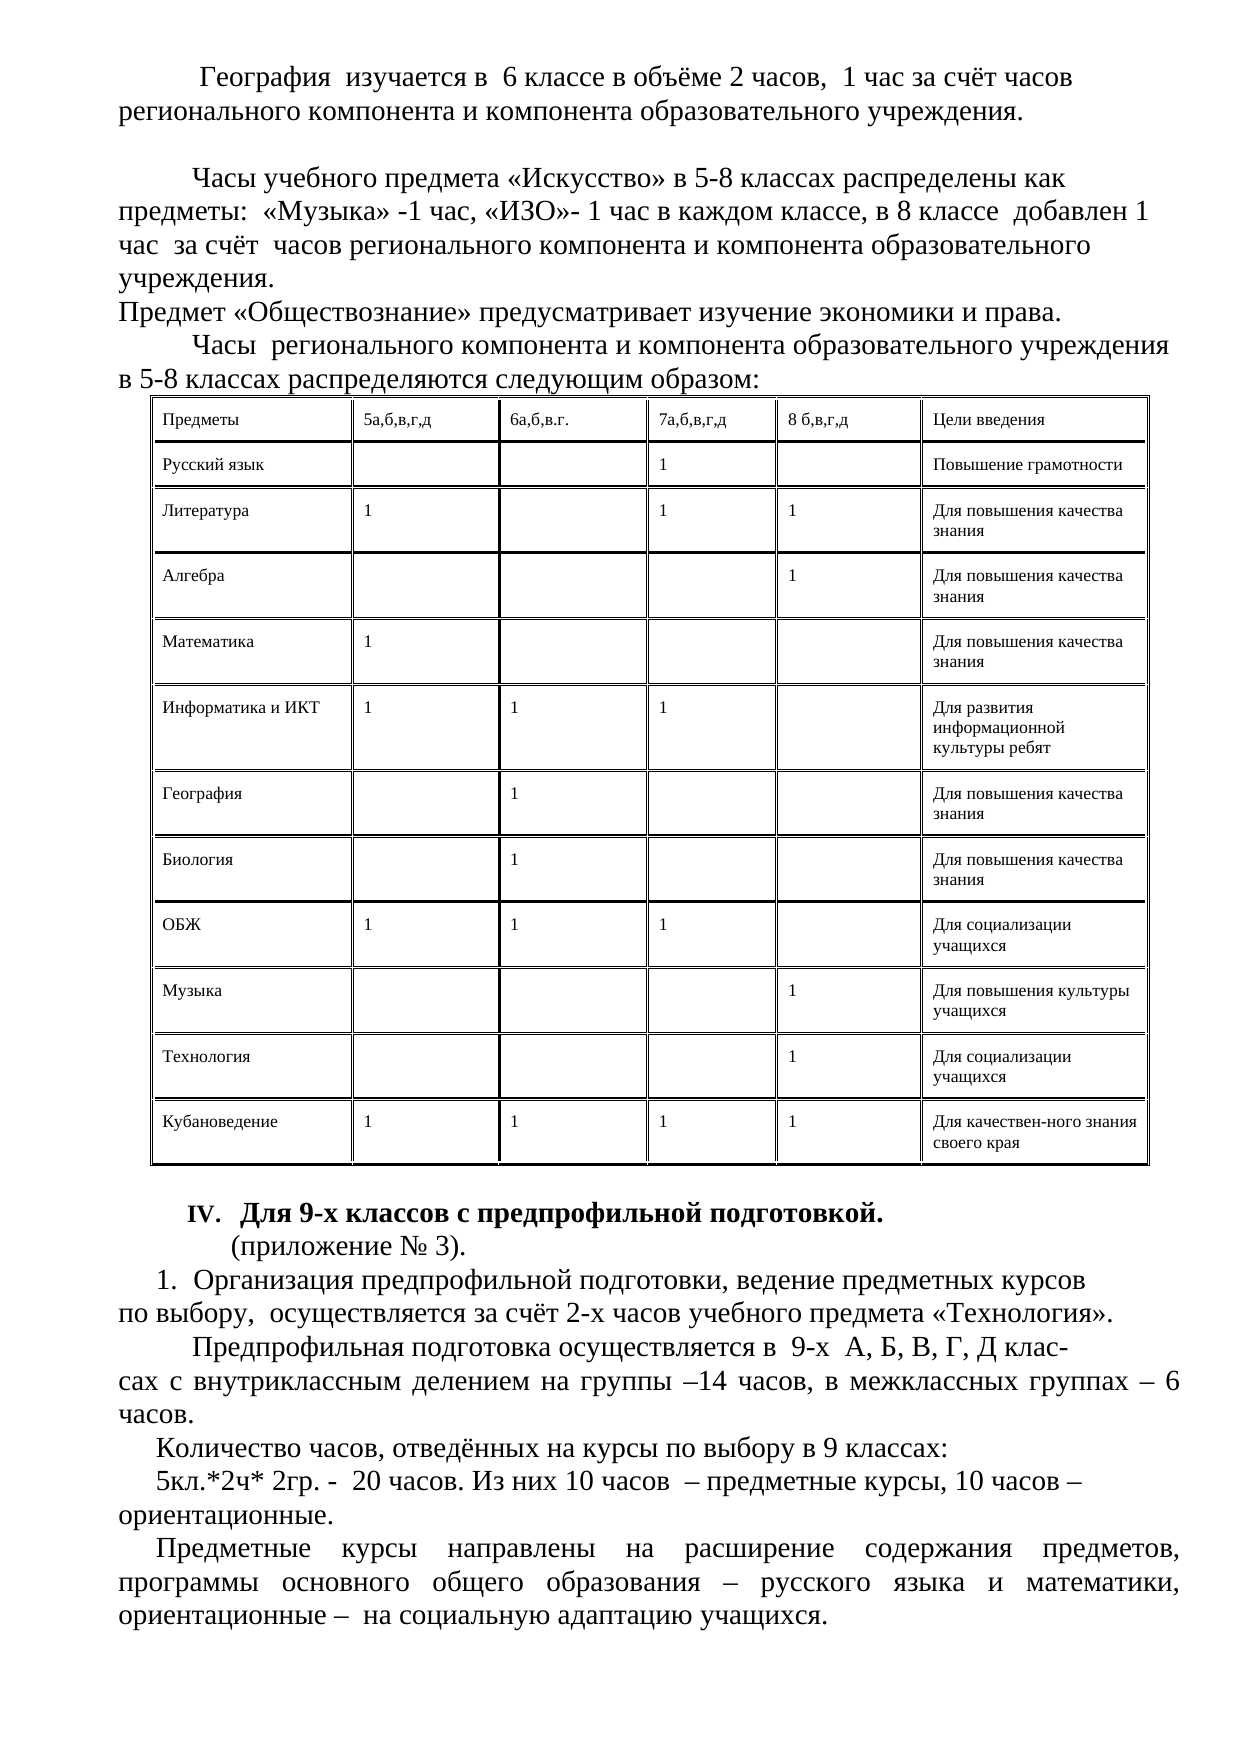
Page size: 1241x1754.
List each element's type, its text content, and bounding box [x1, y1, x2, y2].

table_cell [501, 489, 646, 551]
table_cell 1 [649, 903, 775, 966]
table_cell 1 [778, 969, 920, 1031]
table_cell 1 [778, 1035, 920, 1097]
table_cell [501, 969, 646, 1031]
table_cell [778, 903, 920, 966]
text Предмет «Обществознание» предусматривает изучение экономики и права. [118, 294, 1181, 327]
table_header Цели введения [922, 398, 1147, 440]
table_cell Технология [153, 1031, 351, 1097]
list Организация предпрофильной подготовки, ведение предметных курсов [156, 1262, 1181, 1296]
table_cell 1 [777, 1101, 922, 1163]
table_cell [501, 620, 646, 682]
text География изучается в 6 классе в объёме 2 часов, 1 час за счёт часов регионального компонента и компонента образовательного учреждения. [118, 59, 1181, 126]
text Часы учебного предмета «Искусство» в 5-8 классах распределены как предметы: «Музыка» -1 час, «ИЗО»- 1 час в каждом классе, в 8 классе добавлен 1 час за счёт часов регионального компонента и компонента образовательного учреждения. [118, 160, 1181, 294]
text Предпрофильная подготовка осуществляется в 9-х А, Б, В, Г, Д клас- [118, 1329, 1181, 1363]
table_cell [354, 443, 498, 485]
table_cell Русский язык [153, 440, 351, 485]
table_cell [501, 554, 646, 617]
text сах с внутриклассным делением на группы –14 часов, в межклассных группах – 6 часов. [118, 1363, 1181, 1430]
table_cell 1 [354, 620, 498, 682]
table_cell 1 [778, 489, 920, 551]
text IV. Для 9-х классов с предпрофильной подготовкой. [118, 1195, 1181, 1228]
table_cell География [153, 769, 351, 834]
table_cell Повышение грамотности [923, 440, 1147, 485]
table_cell 1 [778, 554, 920, 617]
table_cell Биология [153, 834, 351, 900]
table_cell [778, 772, 920, 834]
table_cell 1 [501, 772, 646, 834]
table_cell Информатика и ИКТ [153, 683, 351, 768]
table_cell 1 [353, 1101, 499, 1163]
table_cell Кубановедение [153, 1097, 352, 1163]
table_header 7а,б,в,г,д [648, 398, 777, 440]
table_cell [354, 838, 498, 900]
table_cell Для повышения качества знания [923, 485, 1147, 551]
text Предметные курсы направлены на расширение содержания предметов, программы основного общего образования – русского языка и математики, ориентационные – на социальную адаптацию учащихся. [118, 1530, 1181, 1631]
text Часы регионального компонента и компонента образовательного учреждения в 5-8 классах распределяются следующим образом: [118, 327, 1181, 394]
table_cell [649, 554, 775, 617]
table_cell ОБЖ [153, 900, 351, 966]
table_cell Для повышения культуры учащихся [922, 966, 1148, 1031]
text ориентационные. [118, 1497, 1181, 1530]
table_cell Для социализации учащихся [923, 900, 1147, 966]
table_header 8 б,в,г,д [777, 398, 922, 440]
table_cell [354, 772, 498, 834]
table_cell 1 [354, 903, 498, 966]
table_cell Музыка [151, 966, 352, 1031]
table_cell Для качествен-ного знания своего края [922, 1097, 1147, 1163]
table_cell 1 [501, 903, 646, 966]
table_cell 1 [501, 838, 646, 900]
table_cell [354, 1035, 498, 1097]
table_cell Для повышения качества знания [923, 834, 1147, 900]
table_cell [649, 838, 775, 900]
table_cell [649, 620, 775, 682]
text Количество часов, отведённых на курсы по выбору в 9 классах: [118, 1430, 1181, 1463]
table_cell Для повышения качества знания [923, 769, 1147, 834]
table_cell [354, 969, 498, 1031]
table_cell [501, 443, 646, 485]
table_cell [778, 838, 920, 900]
text 5кл.*2ч* 2гр. - 20 часов. Из них 10 часов – предметные курсы, 10 часов – [156, 1463, 1181, 1497]
table_cell 1 [354, 489, 498, 551]
table_cell 1 [649, 686, 775, 768]
table_cell [649, 772, 775, 834]
table_cell Математика [151, 617, 352, 682]
table_cell Для повышения качества знания [922, 617, 1148, 682]
table_cell [778, 686, 920, 768]
table_cell 1 [501, 686, 646, 768]
text по выбору, осуществляется за счёт 2-х часов учебного предмета «Технология». [118, 1296, 1181, 1329]
table_cell 1 [354, 686, 498, 768]
table_cell 1 [649, 489, 775, 551]
table_cell Литература [153, 485, 351, 551]
table_cell [778, 620, 920, 682]
table_header Предметы [153, 398, 352, 440]
table_cell 1 [648, 1101, 777, 1163]
table_cell 1 [649, 443, 775, 485]
table_cell 1 [499, 1101, 647, 1163]
table_header 6а,б,в.г. [499, 398, 647, 440]
table_header 5а,б,в,г,д [353, 396, 499, 440]
table_cell Для повышения качества знания [923, 551, 1147, 617]
table_cell Алгебра [153, 551, 351, 617]
table_cell [778, 443, 920, 485]
table_cell Для социализации учащихся [923, 1031, 1147, 1097]
table_cell [501, 1035, 646, 1097]
text (приложение № 3). [194, 1228, 1181, 1262]
table_cell [649, 1035, 775, 1097]
table_cell Для развития информационной культуры ребят [923, 683, 1147, 768]
table_cell [354, 554, 498, 617]
table_cell [649, 969, 775, 1031]
